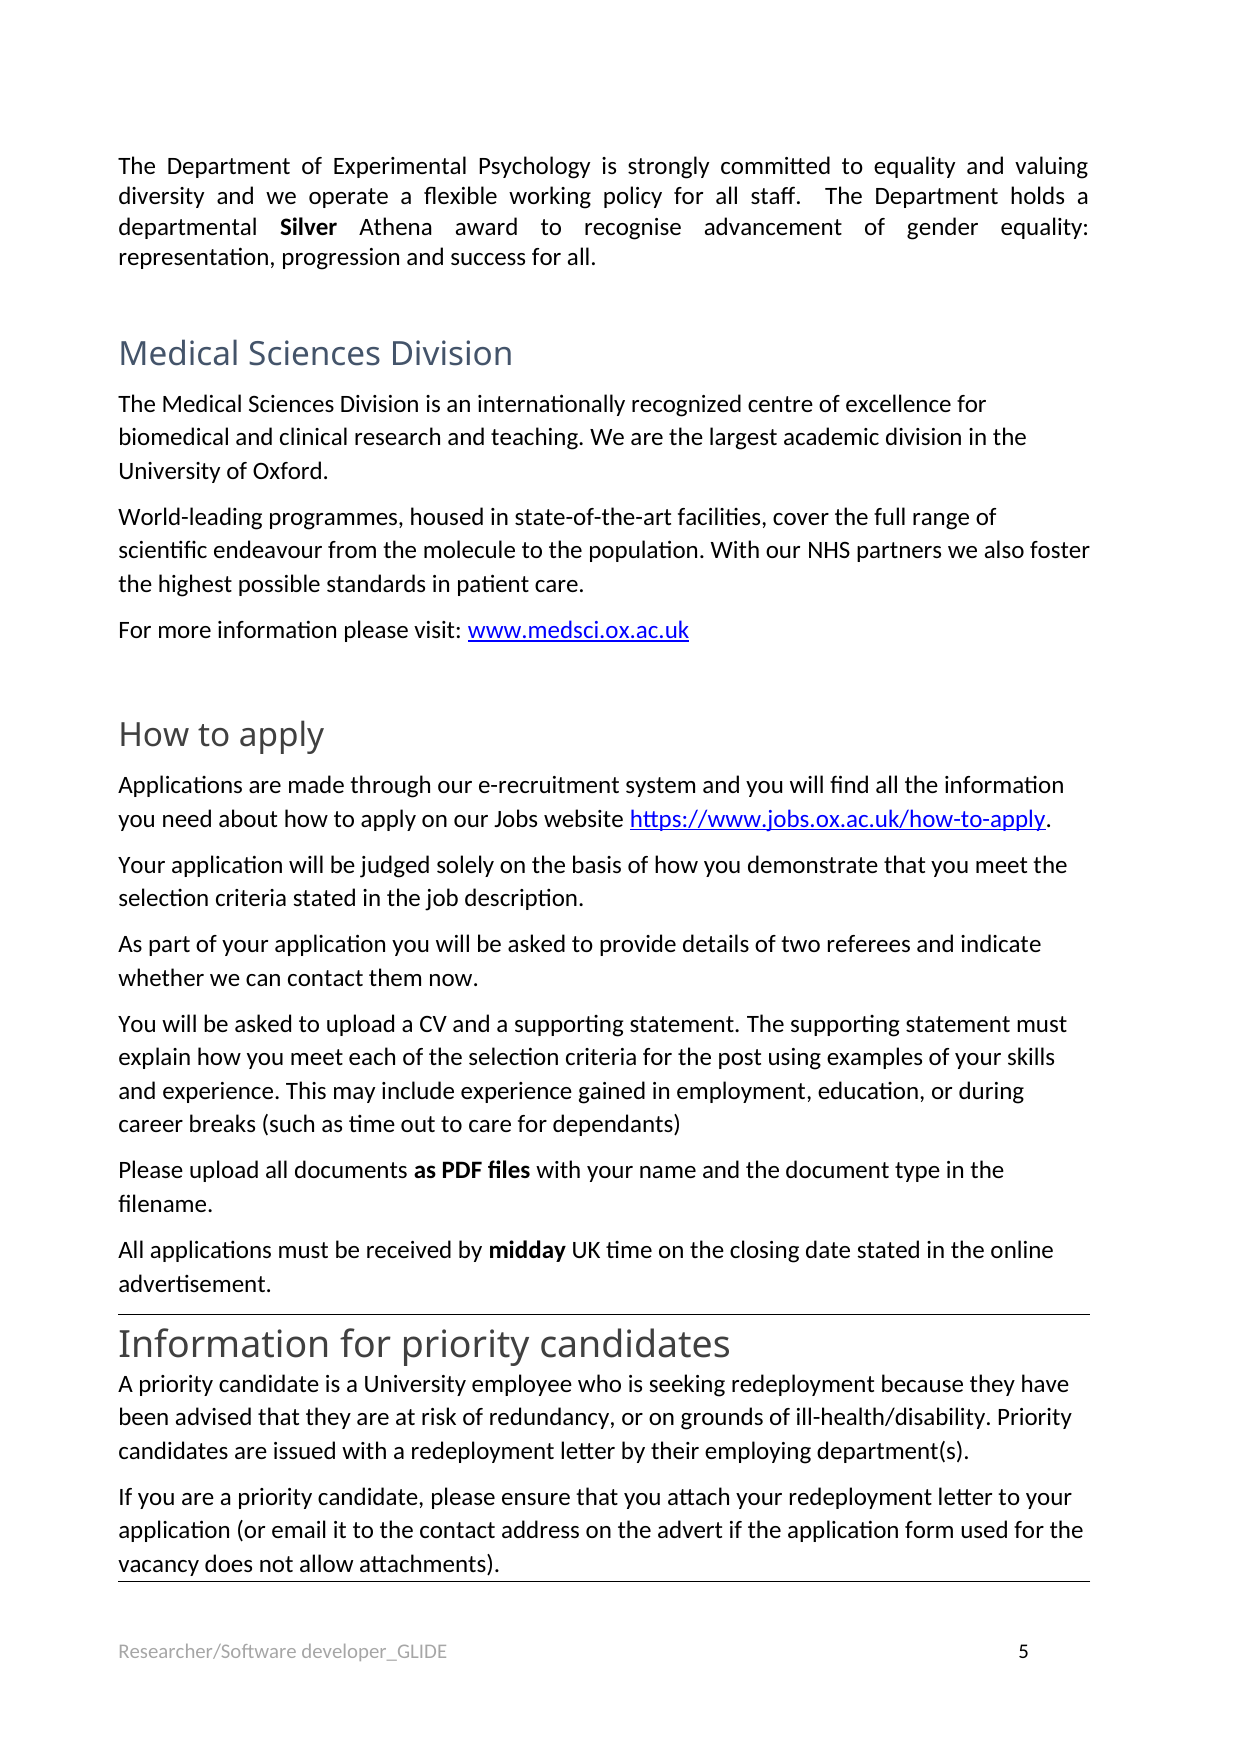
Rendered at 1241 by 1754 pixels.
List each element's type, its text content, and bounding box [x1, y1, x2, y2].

subtitle Information for priority candidates [118, 1315, 1090, 1368]
text For more information please visit: www.medsci.ox.ac.uk [118, 614, 1090, 645]
text You will be asked to upload a CV and a supporting statement. The supporting statement must explain how you meet each of the selection criteria for the post using examples of your skills and experience. This may include experience gained in employment, education, or during career breaks (such as time out to care for dependants) [118, 1008, 1090, 1139]
text The Department of Experimental Psychology is strongly committed to equality and valuing diversity and we operate a flexible working policy for all staff. The Department holds a departmental Silver Athena award to recognise advancement of gender equality: representation, progression and success for all. [118, 150, 1090, 272]
text A priority candidate is a University employee who is seeking redeployment because they have been advised that they are at risk of redundancy, or on grounds of ill-health/disability. Priority candidates are issued with a redeployment letter by their employing department(s). [118, 1368, 1090, 1466]
text All applications must be received by midday UK time on the closing date stated in the online advertisement. [118, 1234, 1090, 1298]
text Please upload all documents as PDF files with your name and the document type in the filename. [118, 1154, 1090, 1219]
subtitle Medical Sciences Division [118, 330, 1090, 375]
text World-leading programmes, housed in state-of-the-art facilities, cover the full range of scientific endeavour from the molecule to the population. With our NHS partners we also foster the highest possible standards in patient care. [118, 501, 1090, 599]
text If you are a priority candidate, please ensure that you attach your redeployment letter to your application (or email it to the contact address on the advert if the application form used for the vacancy does not allow attachments). [118, 1478, 1090, 1581]
text Applications are made through our e-recruitment system and you will find all the information you need about how to apply on our Jobs website https://www.jobs.ox.ac.uk/how-to-apply. [118, 769, 1090, 833]
text As part of your application you will be asked to provide details of two referees and indicate whether we can contact them now. [118, 928, 1090, 992]
subtitle How to apply [118, 711, 1090, 757]
text Your application will be judged solely on the basis of how you demonstrate that you meet the selection criteria stated in the job description. [118, 849, 1090, 913]
text The Medical Sciences Division is an internationally recognized centre of excellence for biomedical and clinical research and teaching. We are the largest academic division in the University of Oxford. [118, 388, 1090, 486]
